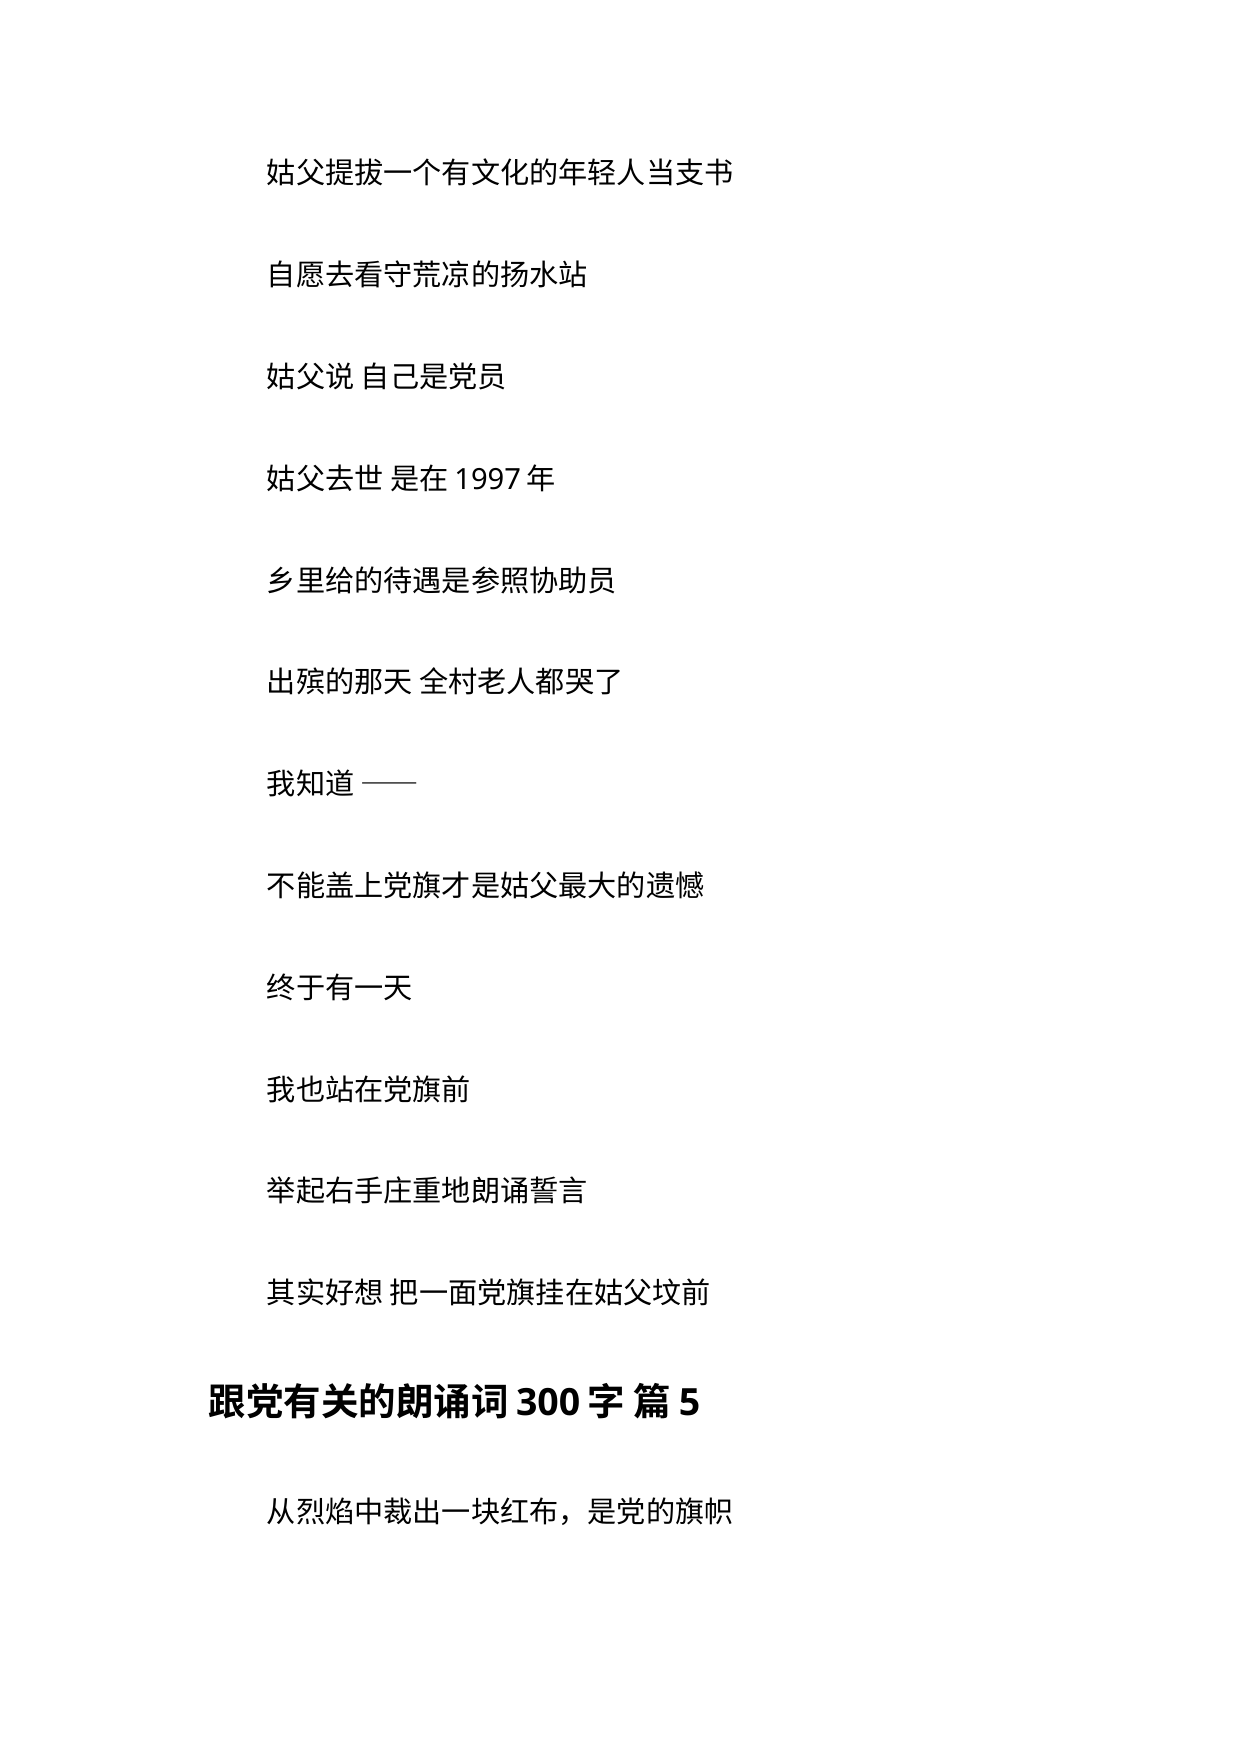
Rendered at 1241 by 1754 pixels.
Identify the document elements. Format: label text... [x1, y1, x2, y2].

text 终于有一天 [150, 964, 1090, 1007]
text 跟党有关的朗诵词300字 篇5 [150, 1371, 1090, 1426]
text 姑父提拔一个有文化的年轻人当支书 [150, 150, 1090, 192]
text 姑父说 自己是党员 [150, 353, 1090, 396]
text 我也站在党旗前 [150, 1066, 1090, 1108]
text 举起右手庄重地朗诵誓言 [150, 1168, 1090, 1210]
text 从烈焰中裁出一块红布，是党的旗帜 [150, 1489, 1090, 1531]
text 自愿去看守荒凉的扬水站 [150, 252, 1090, 294]
text 乡里给的待遇是参照协助员 [150, 557, 1090, 599]
text 出殡的那天 全村老人都哭了 [150, 659, 1090, 701]
text 我知道 —— [150, 761, 1090, 803]
text 姑父去世 是在1997年 [150, 455, 1090, 498]
text 其实好想 把一面党旗挂在姑父坟前 [150, 1270, 1090, 1312]
text 不能盖上党旗才是姑父最大的遗憾 [150, 863, 1090, 905]
